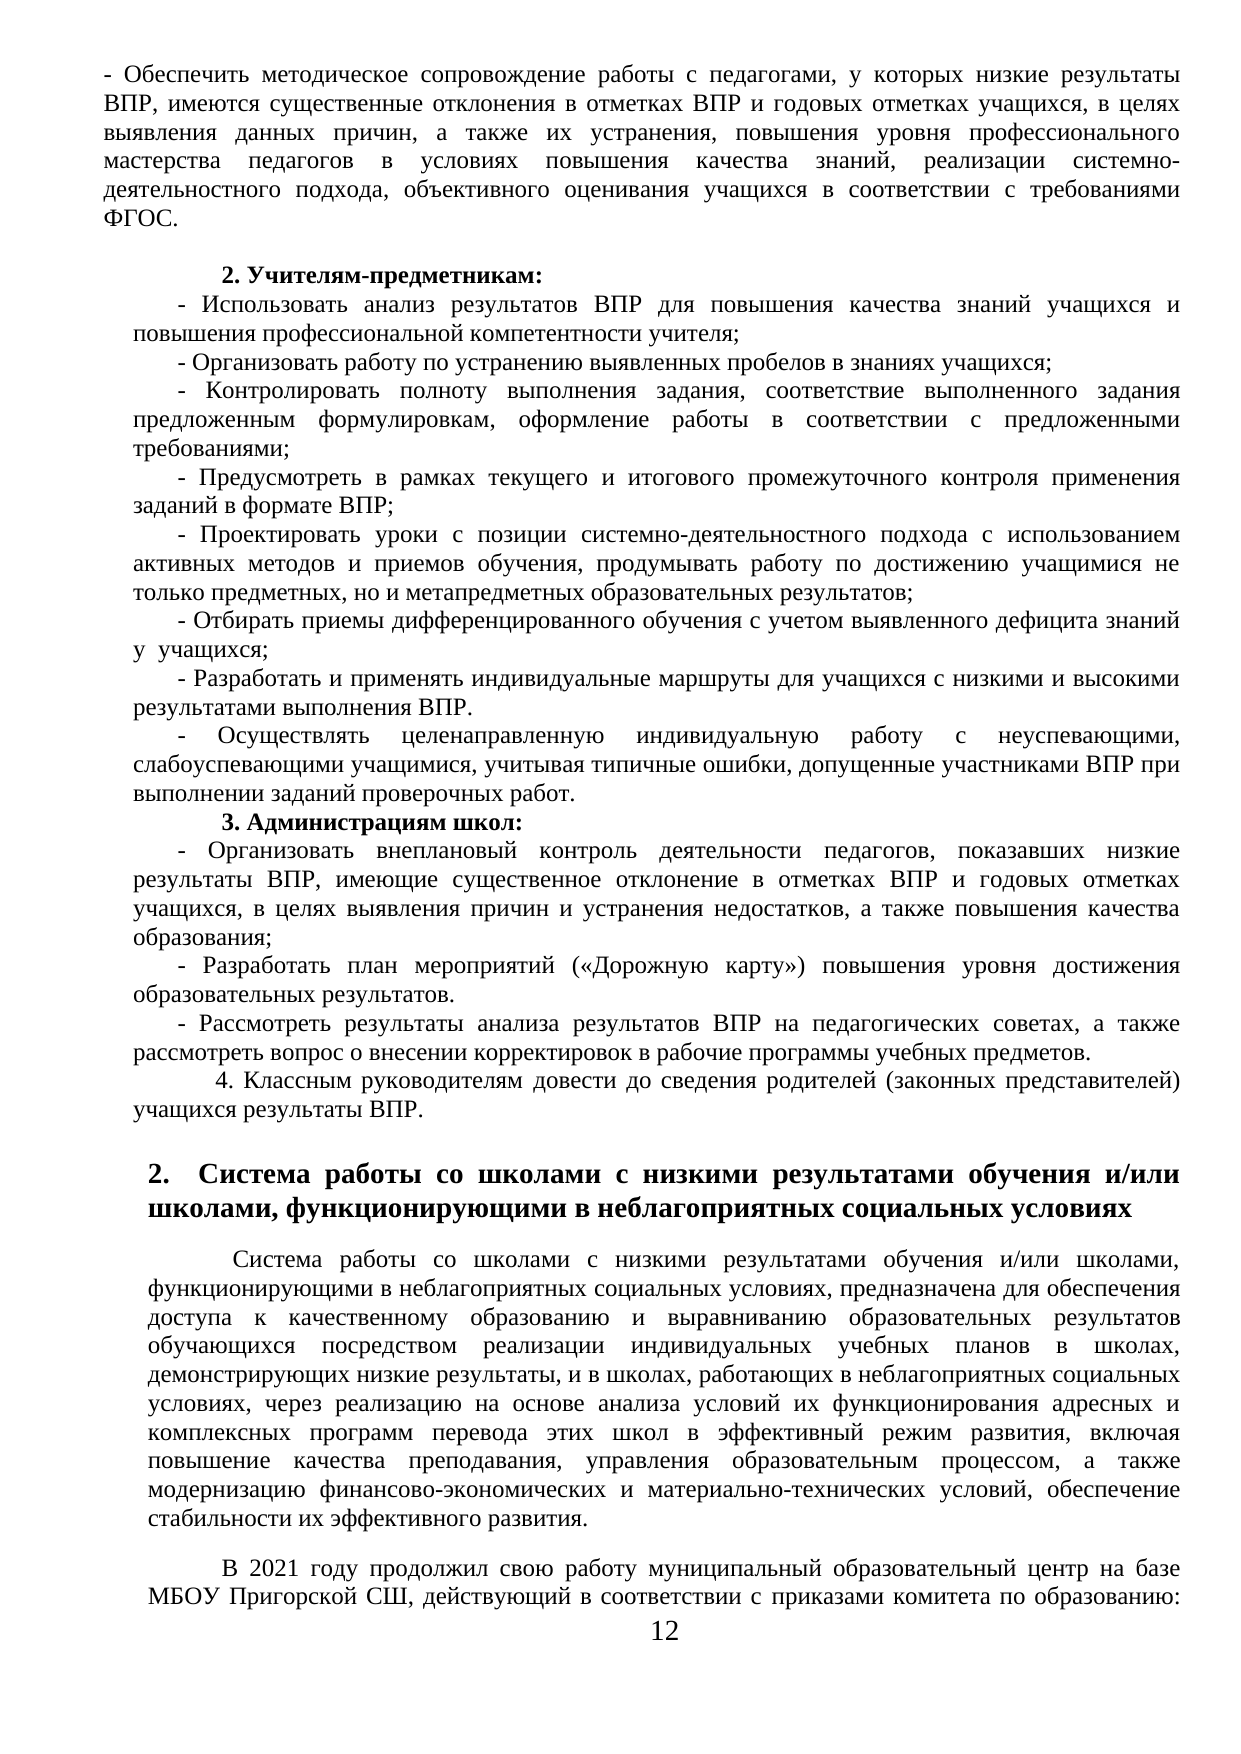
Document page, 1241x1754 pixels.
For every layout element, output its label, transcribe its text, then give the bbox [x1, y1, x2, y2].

text - Предусмотреть в рамках текущего и итогового промежуточного контроля применения заданий в формате ВПР; [133, 462, 1181, 519]
text 3. Администрациям школ: [133, 807, 1181, 835]
text - Рассмотреть результаты анализа результатов ВПР на педагогических советах, а также рассмотреть вопрос о внесении корректировок в рабочие программы учебных предметов. [133, 1008, 1181, 1065]
text - Использовать анализ результатов ВПР для повышения качества знаний учащихся и повышения профессиональной компетентности учителя; [133, 289, 1181, 347]
text 2. Учителям-предметникам: [133, 260, 1181, 289]
text - Организовать работу по устранению выявленных пробелов в знаниях учащихся; [133, 347, 1181, 375]
text - Обеспечить методическое сопровождение работы с педагогами, у которых низкие результаты ВПР, имеются существенные отклонения в отметках ВПР и годовых отметках учащихся, в целях выявления данных причин, а также их устранения, повышения уровня профессионального мастерства педагогов в условиях повышения качества знаний, реализации системно-деятельностного подхода, объективного оценивания учащихся в соответствии с требованиями ФГОС. [103, 59, 1181, 232]
text - Осуществлять целенаправленную индивидуальную работу с неуспевающими, слабоуспевающими учащимися, учитывая типичные ошибки, допущенные участниками ВПР при выполнении заданий проверочных работ. [133, 720, 1181, 807]
text 4. Классным руководителям довести до сведения родителей (законных представителей) учащихся результаты ВПР. [133, 1065, 1181, 1123]
text 2. Система работы со школами с низкими результатами обучения и/или школами, функционирующими в неблагоприятных социальных условиях [148, 1156, 1181, 1223]
text - Контролировать полноту выполнения задания, соответствие выполненного задания предложенным формулировкам, оформление работы в соответствии с предложенными требованиями; [133, 375, 1181, 462]
text Система работы со школами с низкими результатами обучения и/или школами, функционирующими в неблагоприятных социальных условиях, предназначена для обеспечения доступа к качественному образованию и выравниванию образовательных результатов обучающихся посредством реализации индивидуальных учебных планов в школах, демонстрирующих низкие результаты, и в школах, работающих в неблагоприятных социальных условиях, через реализацию на основе анализа условий их функционирования адресных и комплексных программ перевода этих школ в эффективный режим развития, включая повышение качества преподавания, управления образовательным процессом, а также модернизацию финансово-экономических и материально-технических условий, обеспечение стабильности их эффективного развития. [148, 1244, 1181, 1532]
text - Организовать внеплановый контроль деятельности педагогов, показавших низкие результаты ВПР, имеющие существенное отклонение в отметках ВПР и годовых отметках учащихся, в целях выявления причин и устранения недостатков, а также повышения качества образования; [133, 835, 1181, 950]
text - Отбирать приемы дифференцированного обучения с учетом выявленного дефицита знаний у учащихся; [133, 605, 1181, 663]
text - Разработать и применять индивидуальные маршруты для учащихся с низкими и высокими результатами выполнения ВПР. [133, 663, 1181, 720]
text - Проектировать уроки с позиции системно-деятельностного подхода с использованием активных методов и приемов обучения, продумывать работу по достижению учащимися не только предметных, но и метапредметных образовательных результатов; [133, 519, 1181, 605]
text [148, 1553, 1181, 1610]
text - Разработать план мероприятий («Дорожную карту») повышения уровня достижения образовательных результатов. [133, 950, 1181, 1008]
